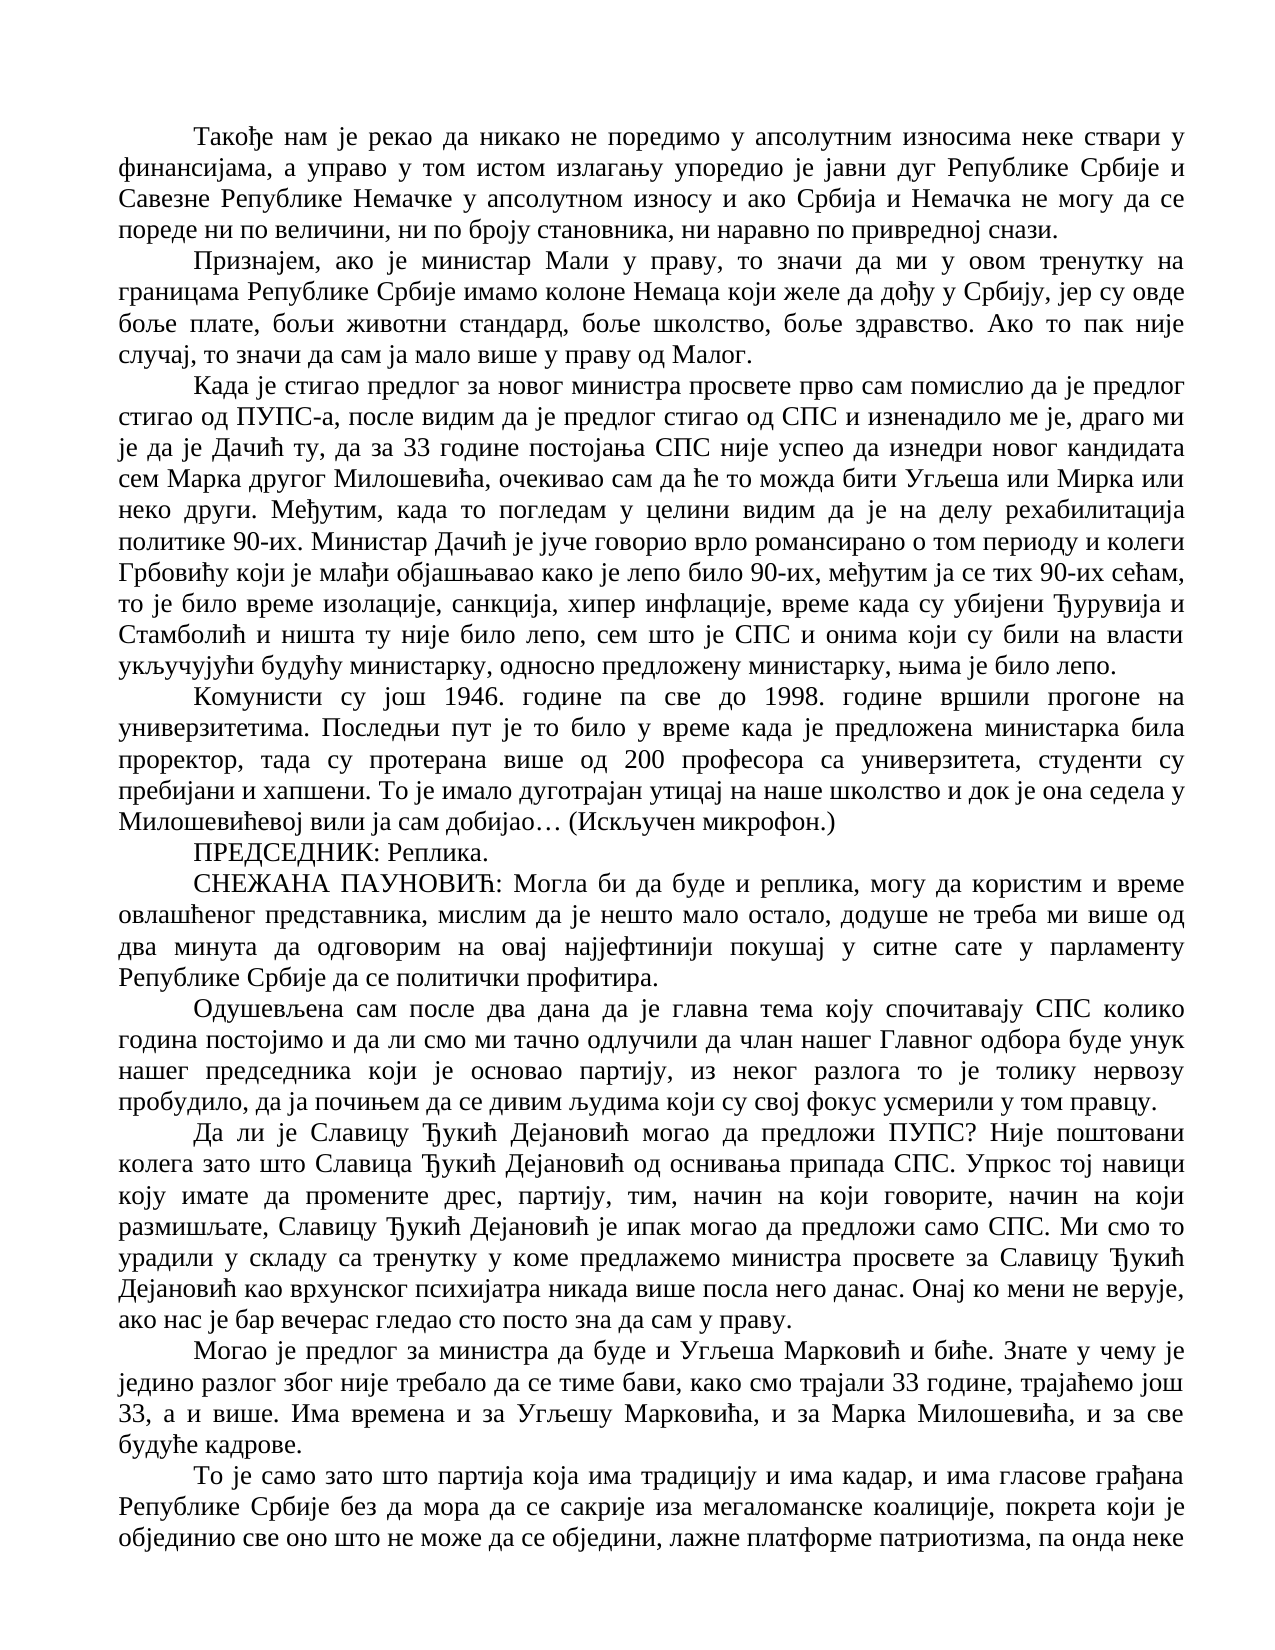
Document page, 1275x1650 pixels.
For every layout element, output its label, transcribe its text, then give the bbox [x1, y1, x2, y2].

text ПРЕДСЕДНИК: Реплика. [118, 836, 1186, 867]
text Да ли је Славицу Ђукић Дејановић могао да предложи ПУПС? Није поштовани колега зато што Славица Ђукић Дејановић од оснивања припада СПС. Упркос тој навици коју имате да промените дрес, партију, тим, начин на који говорите, начин на који размишљате, Славицу Ђукић Дејановић је ипак могао да предложи само СПС. Ми смо то урадили у складу са тренутку у коме предлажемо министра просвете за Славицу Ђукић Дејановић као врхунског психијатра никада више посла него данас. Онај ко мени не верује, ако нас је бар вечерас гледао сто посто зна да сам у праву. [118, 1116, 1186, 1334]
text Могао је предлог за министра да буде и Угљеша Марковић и биће. Знате у чему је једино разлог због није требало да се тиме бави, како смо трајали 33 године, трајаћемо још 33, а и више. Има времена и за Угљешу Марковића, и за Марка Милошевића, и за све будуће кадрове. [118, 1334, 1186, 1459]
text СНЕЖАНА ПАУНОВИЋ: Могла би да буде и реплика, могу да користим и време овлашћеног представника, мислим да је нешто мало остало, додуше не треба ми више од два минута да одговорим на овај најјефтинији покушај у ситне сате у парламенту Републике Србије да се политички профитира. [118, 867, 1186, 992]
text Признајем, ако је министар Мали у праву, то значи да ми у овом тренутку на границама Републике Србије имамо колоне Немаца који желе да дођу у Србију, јер су овде боље плате, бољи животни стандард, боље школство, боље здравство. Ако то пак није случај, то значи да сам ја мало више у праву од Малог. [118, 244, 1186, 369]
text Такође нам је рекао да никако не поредимо у апсолутним износима неке ствари у финансијама, а управо у том истом излагању упоредио је јавни дуг Републике Србије и Савезне Републике Немачке у апсолутном износу и ако Србија и Немачка не могу да се пореде ни по величини, ни по броју становника, ни наравно по привредној снази. [118, 120, 1186, 244]
text Када је стигао предлог за новог министра просвете прво сам помислио да је предлог стигао од ПУПС-а, после видим да је предлог стигао од СПС и изненадило ме је, драго ми је да је Дачић ту, да за 33 године постојања СПС није успео да изнедри новог кандидата сем Марка другог Милошевића, очекивао сам да ће то можда бити Угљеша или Мирка или неко други. Међутим, када то погледам у целини видим да је на делу рехабилитација политике 90-их. Министар Дачић је јуче говорио врло романсирано о том периоду и колеги Грбовићу који је млађи објашњавао како је лепо било 90-их, међутим ја се тих 90-их сећам, то је било време изолације, санкција, хипер инфлације, време када су убијени Ђурувија и Стамболић и ништа ту није било лепо, сем што је СПС и онима који су били на власти укључујући будућу министарку, односно предложену министарку, њима је било лепо. [118, 369, 1186, 680]
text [118, 1459, 1186, 1552]
text Комунисти су још 1946. године па све до 1998. године вршили прогоне на универзитетима. Последњи пут је то било у време када је предложена министарка била проректор, тада су протерана више од 200 професора са универзитета, студенти су пребијани и хапшени. То је имало дуготрајан утицај на наше школство и док је она седела у Милошевићевој вили ја сам добијао… (Искључен микрофон.) [118, 680, 1186, 836]
text Одушевљена сам после два дана да је главна тема коју спочитавају СПС колико година постојимо и да ли смо ми тачно одлучили да члан нашег Главног одбора буде унук нашег председника који је основао партију, из неког разлога то је толику нервозу пробудило, да ја почињем да се дивим људима који су свој фокус усмерили у том правцу. [118, 992, 1186, 1116]
